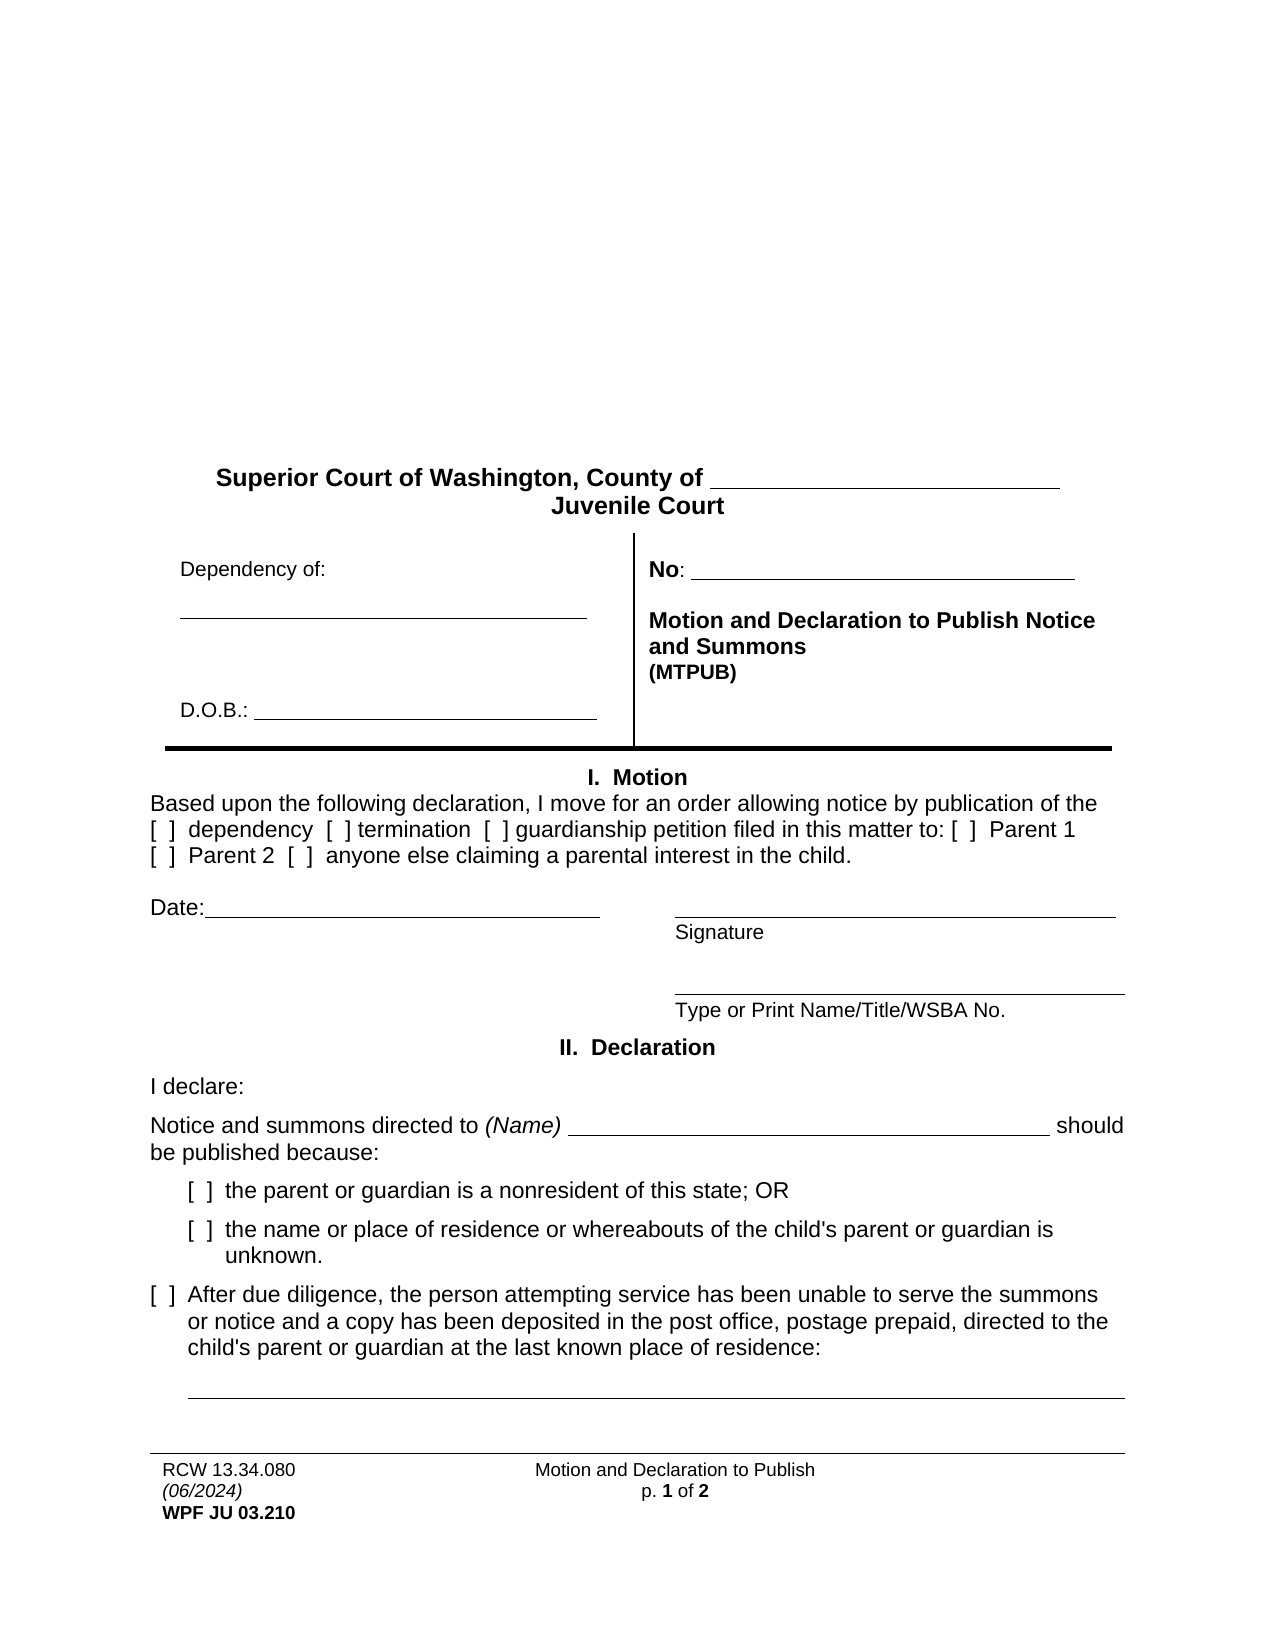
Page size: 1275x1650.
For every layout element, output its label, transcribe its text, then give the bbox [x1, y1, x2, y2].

text [ ] After due diligence, the person attempting service has been unable to serve the summons or notice and a copy has been deposited in the post office, postage prepaid, directed to the child's parent or guardian at the last known place of residence: [150, 1281, 1125, 1360]
text Notice and summons directed to (Name) should be published because: [150, 1112, 1125, 1165]
text Date: [150, 894, 1125, 920]
text [ ] Parent 2 [ ] anyone else claiming a parental interest in the child. [150, 842, 1125, 869]
text I declare: [150, 1073, 1125, 1099]
text Type or Print Name/Title/WSBA No. [150, 998, 1125, 1022]
text Superior Court of Washington, County of [150, 462, 1125, 491]
text Signature [150, 920, 1125, 944]
text Juvenile Court [150, 491, 1125, 520]
text [ ] the name or place of residence or whereabouts of the child's parent or guardian is unknown. [187, 1216, 1125, 1269]
table_header Dependency of: D.O.B.: [165, 533, 633, 746]
text II. Declaration [150, 1034, 1125, 1061]
text I. Motion [150, 763, 1125, 790]
text [ ] the parent or guardian is a nonresident of this state; OR [187, 1177, 1125, 1204]
text Based upon the following declaration, I move for an order allowing notice by publication of the [ ] dependency [ ] termination [ ] guardianship petition filed in this matter to: [ ] Parent 1 [150, 790, 1125, 842]
table_header No: Motion and Declaration to Publish Notice and Summons (MTPUB) [635, 533, 1112, 746]
